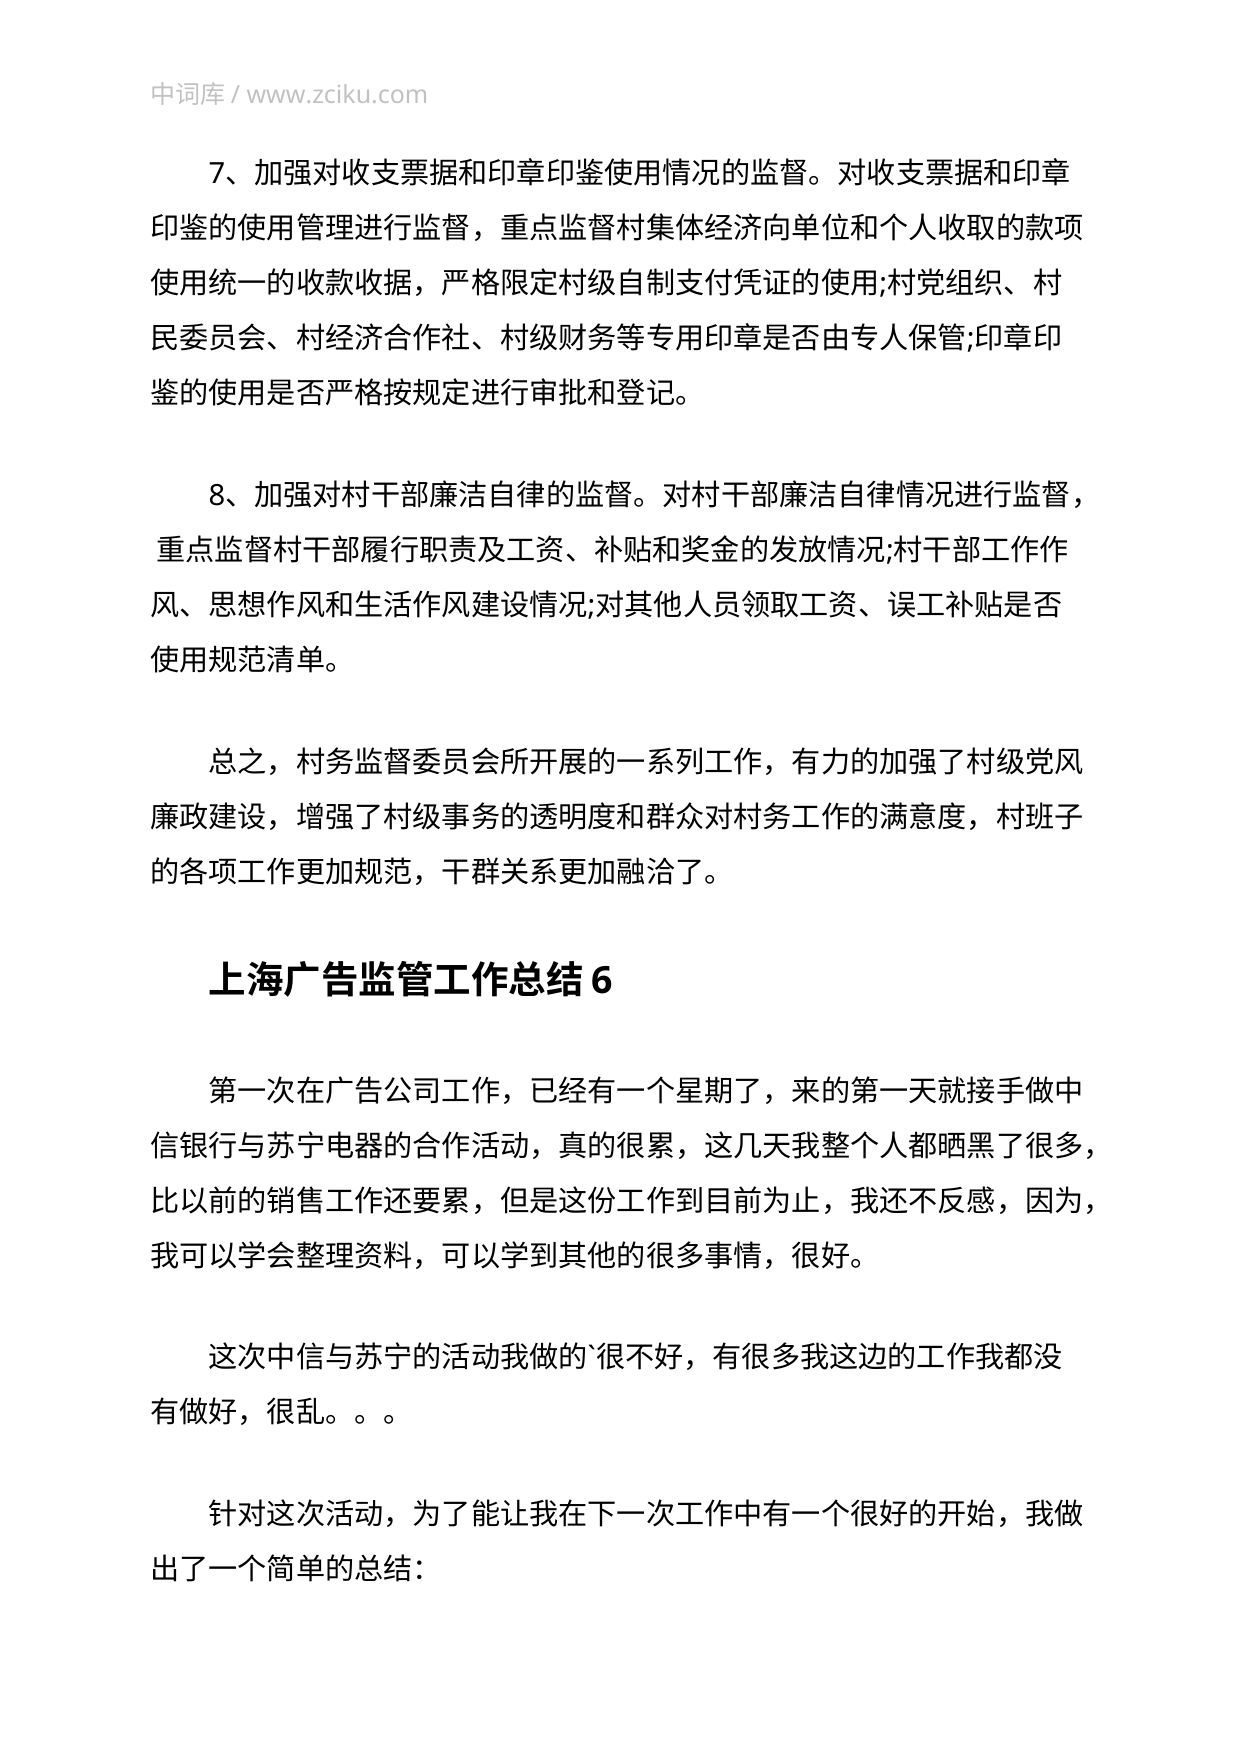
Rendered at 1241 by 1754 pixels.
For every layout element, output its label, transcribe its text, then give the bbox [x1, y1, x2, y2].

text 这次中信与苏宁的活动我做的`很不好，有很多我这边的工作我都没有做好，很乱。。。 [150, 1334, 1090, 1431]
text 总之，村务监督委员会所开展的一系列工作，有力的加强了村级党风廉政建设，增强了村级事务的透明度和群众对村务工作的满意度，村班子的各项工作更加规范，干群关系更加融洽了。 [150, 738, 1090, 891]
text 8、加强对村干部廉洁自律的监督。对村干部廉洁自律情况进行监督， 重点监督村干部履行职责及工资、补贴和奖金的发放情况;村干部工作作风、思想作风和生活作风建设情况;对其他人员领取工资、误工补贴是否使用规范清单。 [150, 472, 1090, 679]
text 上海广告监管工作总结6 [150, 950, 1090, 1004]
text 针对这次活动，为了能让我在下一次工作中有一个很好的开始，我做出了一个简单的总结： [150, 1491, 1090, 1588]
text 第一次在广告公司工作，已经有一个星期了，来的第一天就接手做中信银行与苏宁电器的合作活动，真的很累，这几天我整个人都晒黑了很多，比以前的销售工作还要累，但是这份工作到目前为止，我还不反感，因为，我可以学会整理资料，可以学到其他的很多事情，很好。 [150, 1068, 1090, 1274]
text 7、加强对收支票据和印章印鉴使用情况的监督。对收支票据和印章印鉴的使用管理进行监督，重点监督村集体经济向单位和个人收取的款项使用统一的收款收据，严格限定村级自制支付凭证的使用;村党组织、村民委员会、村经济合作社、村级财务等专用印章是否由专人保管;印章印鉴的使用是否严格按规定进行审批和登记。 [150, 150, 1090, 412]
